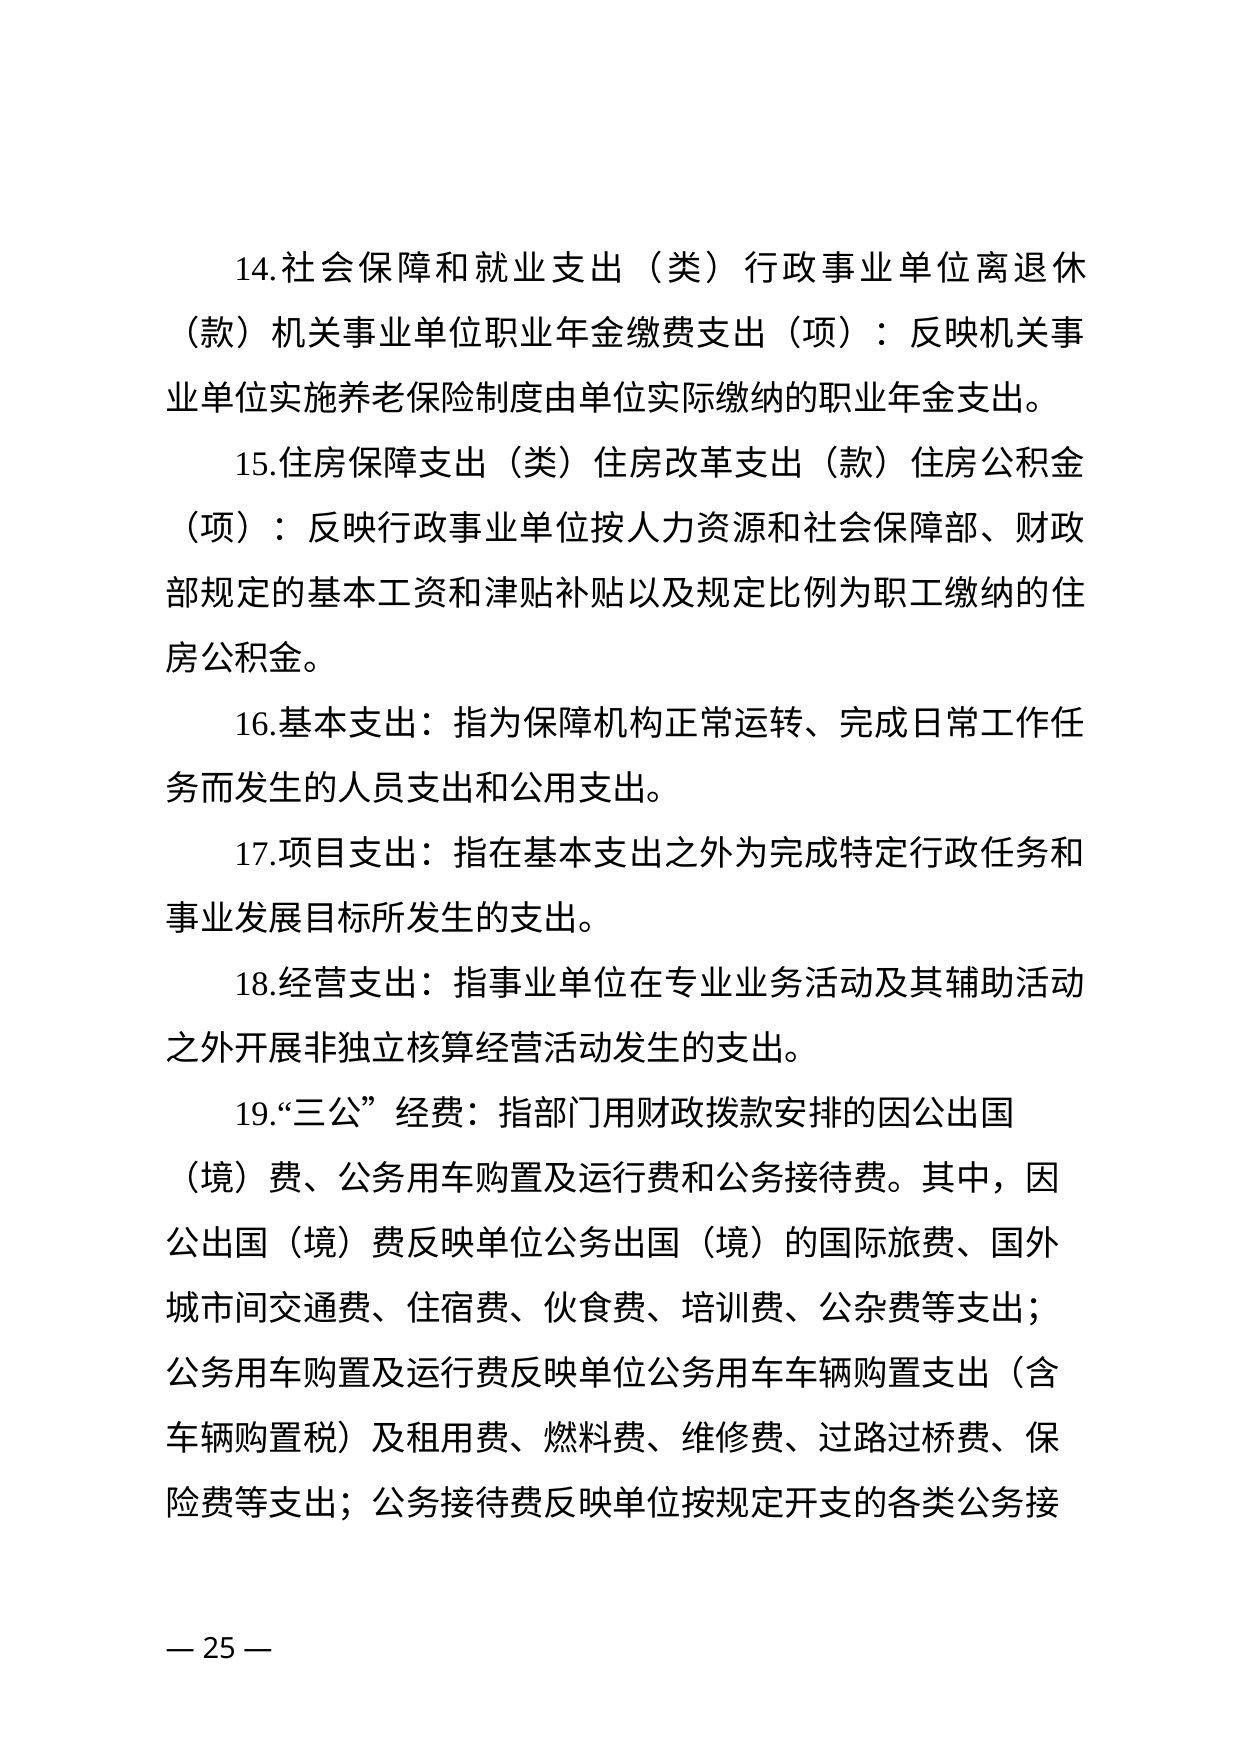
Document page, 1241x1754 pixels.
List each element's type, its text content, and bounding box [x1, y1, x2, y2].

text 16.基本支出：指为保障机构正常运转、完成日常工作任务而发生的人员支出和公用支出。 [165, 688, 1087, 818]
text 17.项目支出：指在基本支出之外为完成特定行政任务和事业发展目标所发生的支出。 [165, 818, 1087, 948]
text 15.住房保障支出（类）住房改革支出（款）住房公积金（项）：反映行政事业单位按人力资源和社会保障部、财政部规定的基本工资和津贴补贴以及规定比例为职工缴纳的住房公积金。 [165, 428, 1087, 688]
text 14.社会保障和就业支出（类）行政事业单位离退休（款）机关事业单位职业年金缴费支出（项）：反映机关事业单位实施养老保险制度由单位实际缴纳的职业年金支出。 [165, 233, 1087, 428]
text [165, 1078, 1087, 1533]
text 18.经营支出：指事业单位在专业业务活动及其辅助活动之外开展非独立核算经营活动发生的支出。 [165, 948, 1087, 1078]
